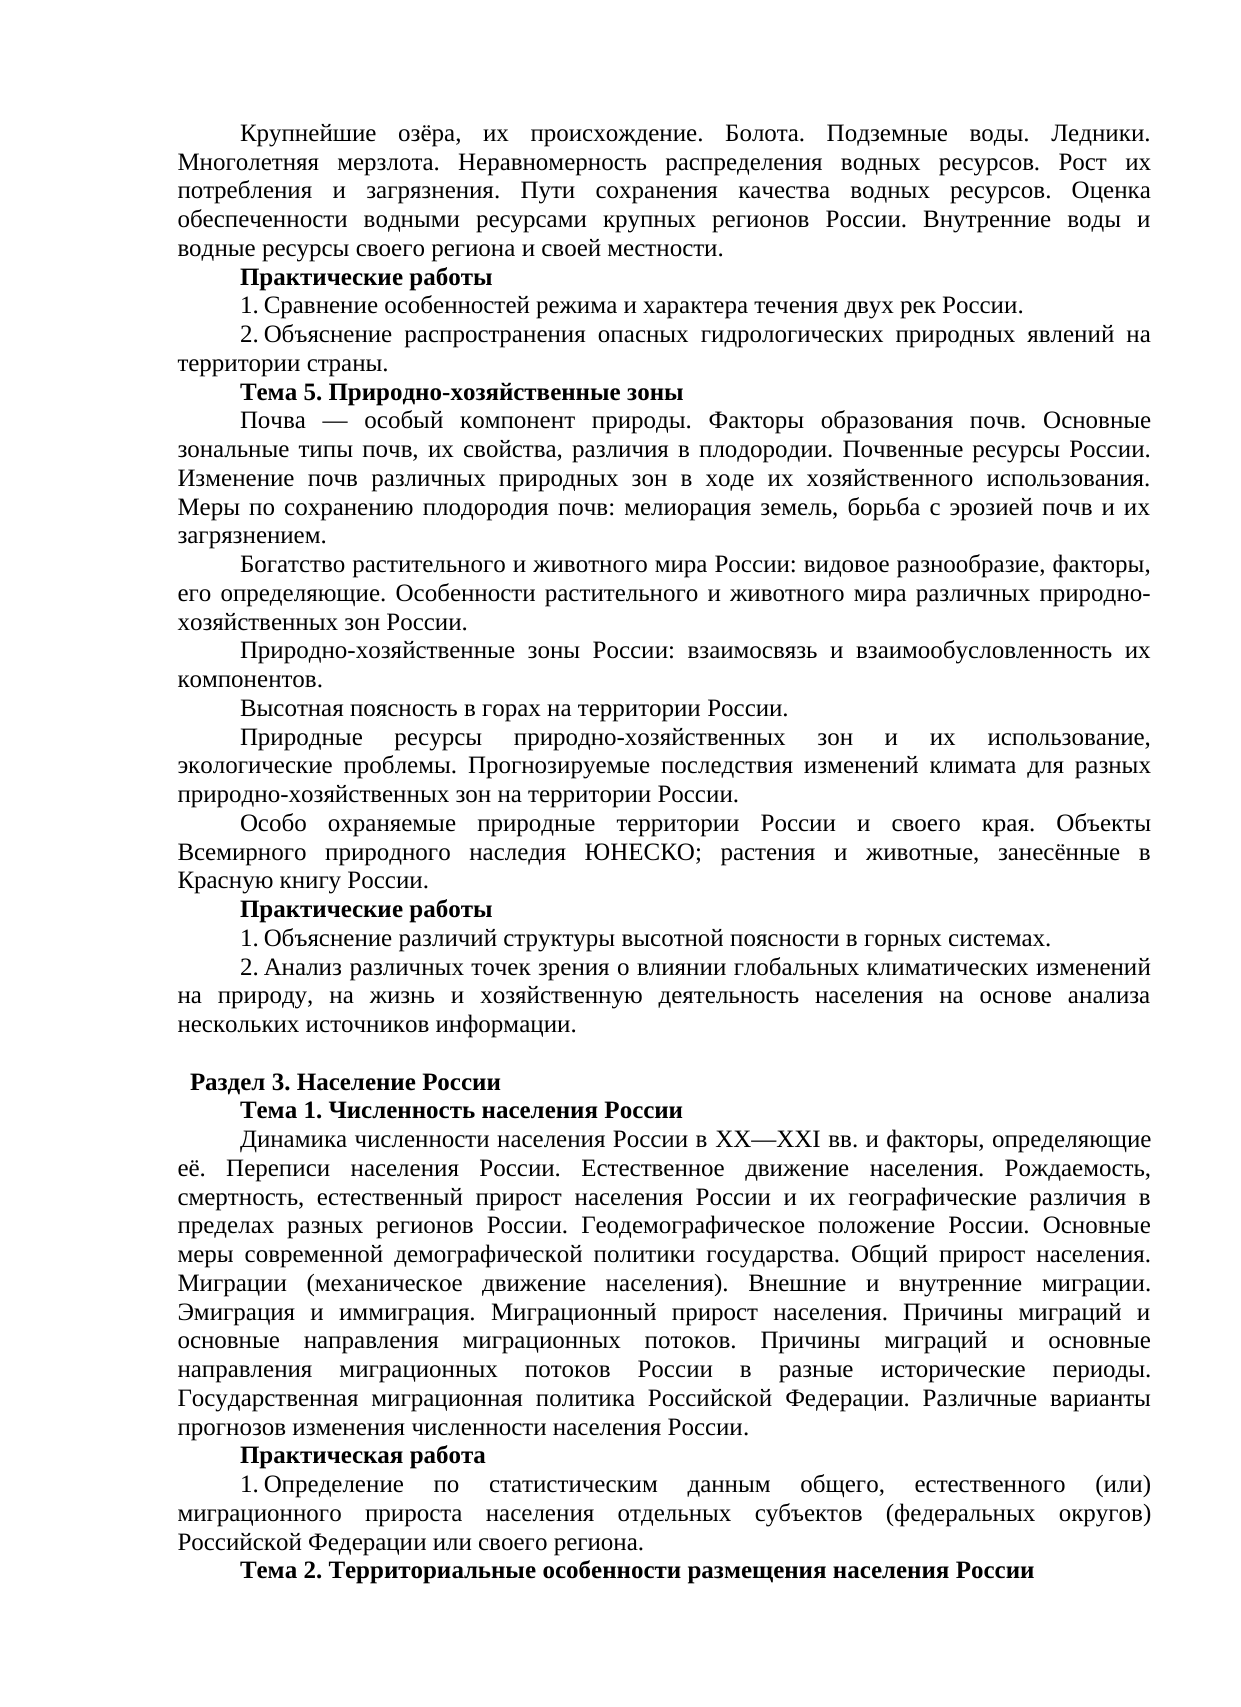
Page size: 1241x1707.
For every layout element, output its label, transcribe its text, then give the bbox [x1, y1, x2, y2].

text Высотная поясность в горах на территории России. [177, 693, 1152, 722]
text Практические работы [177, 262, 1152, 291]
text Тема 5. Природно-хозяйственные зоны [177, 377, 1152, 406]
text Природно-хозяйственные зоны России: взаимосвязь и взаимообусловленность их компонентов. [177, 636, 1152, 693]
text Тема 1. Численность населения России [177, 1096, 1152, 1124]
text 1. Определение по статистическим данным общего, естественного (или) миграционного прироста населения отдельных субъектов (федеральных округов) Российской Федерации или своего региона. [177, 1469, 1152, 1556]
text Динамика численности населения России в XX—XXI вв. и факторы, определяющие её. Переписи населения России. Естественное движение населения. Рождаемость, смертность, естественный прирост населения России и их географические различия в пределах разных регионов России. Геодемографическое положение России. Основные меры современной демографической политики государства. Общий прирост населения. Миграции (механическое движение населения). Внешние и внутренние миграции. Эмиграция и иммиграция. Миграционный прирост населения. Причины миграций и основные направления миграционных потоков. Причины миграций и основные направления миграционных потоков России в разные исторические периоды. Государственная миграционная политика Российской Федерации. Различные варианты прогнозов изменения численности населения России. [177, 1124, 1152, 1441]
text 2. Объяснение распространения опасных гидрологических природных явлений на территории страны. [177, 319, 1152, 377]
text Особо охраняемые природные территории России и своего края. Объекты Всемирного природного наследия ЮНЕСКО; растения и животные, занесённые в Красную книгу России. [177, 808, 1152, 894]
text Практическая работа [177, 1441, 1152, 1469]
text Богатство растительного и животного мира России: видовое разнообразие, факторы, его определяющие. Особенности растительного и животного мира различных природно-хозяйственных зон России. [177, 549, 1152, 636]
text 2. Анализ различных точек зрения о влиянии глобальных климатических изменений на природу, на жизнь и хозяйственную деятельность населения на основе анализа нескольких источников информации. [177, 952, 1152, 1038]
text Тема 2. Территориальные особенности размещения населения России [177, 1556, 1152, 1584]
text Раздел 3. Население России [190, 1067, 1152, 1096]
text Почва — особый компонент природы. Факторы образования почв. Основные зональные типы почв, их свойства, различия в плодородии. Почвенные ресурсы России. Изменение почв различных природных зон в ходе их хозяйственного использования. Меры по сохранению плодородия почв: мелиорация земель, борьба с эрозией почв и их загрязнением. [177, 406, 1152, 549]
text Практические работы [177, 894, 1152, 923]
text 1. Объяснение различий структуры высотной поясности в горных системах. [177, 923, 1152, 952]
text Природные ресурсы природно-хозяйственных зон и их использование, экологические проблемы. Прогнозируемые последствия изменений климата для разных природно-хозяйственных зон на территории России. [177, 722, 1152, 808]
text 1. Сравнение особенностей режима и характера течения двух рек России. [177, 291, 1152, 319]
text Крупнейшие озёра, их происхождение. Болота. Подземные воды. Ледники. Многолетняя мерзлота. Неравномерность распределения водных ресурсов. Рост их потребления и загрязнения. Пути сохранения качества водных ресурсов. Оценка обеспеченности водными ресурсами крупных регионов России. Внутренние воды и водные ресурсы своего региона и своей местности. [177, 118, 1152, 262]
